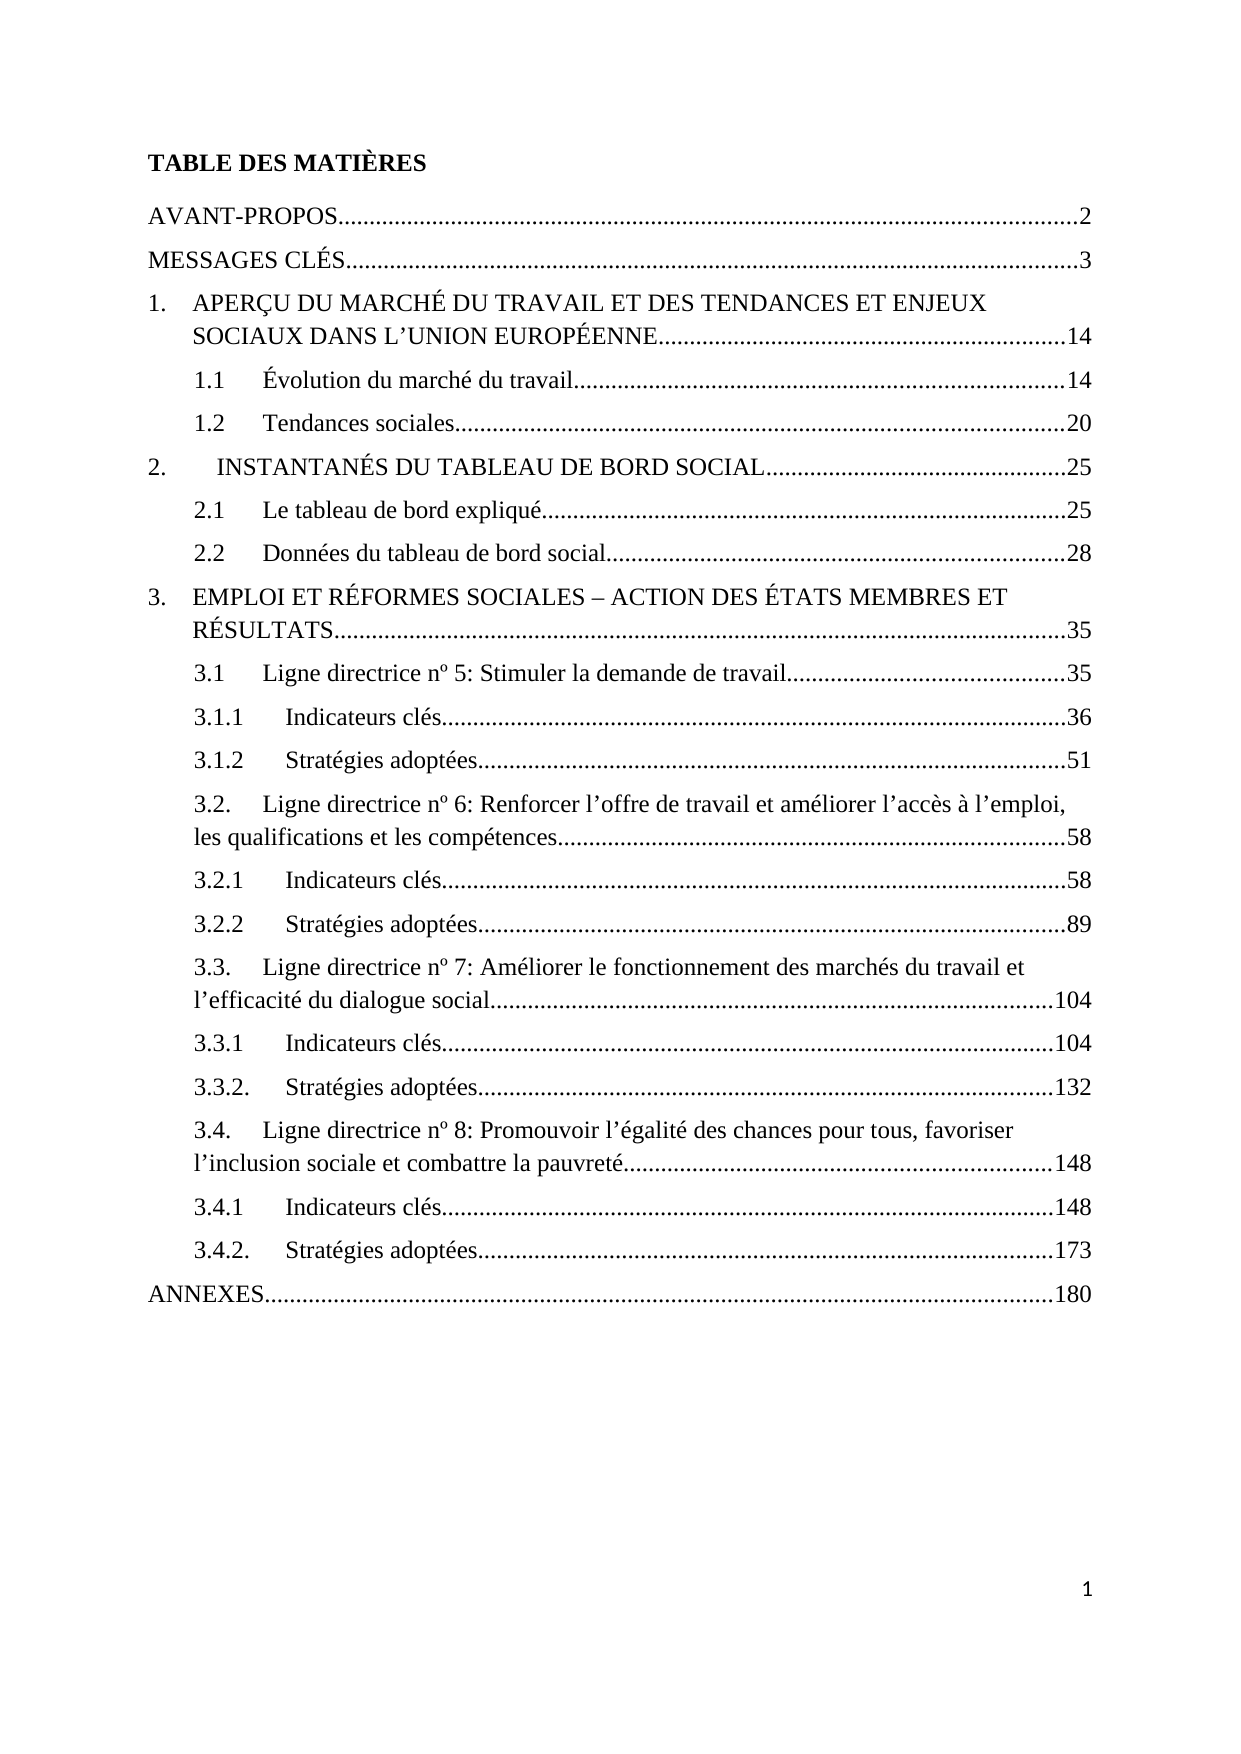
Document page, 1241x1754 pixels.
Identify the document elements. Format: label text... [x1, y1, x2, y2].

text TABLE DES MATIÈRES [148, 148, 1093, 176]
text 3.4.1 Indicateurs clés 148 [193, 1192, 1093, 1221]
text 2.2 Données du tableau de bord social 28 [193, 538, 1093, 567]
text 3.3.1 Indicateurs clés 104 [193, 1028, 1093, 1057]
text 3. EMPLOI ET RÉFORMES SOCIALES – ACTION DES ÉTATS MEMBRES ET RÉSULTATS 35 [148, 582, 1093, 644]
text 3.1.1 Indicateurs clés 36 [193, 702, 1093, 731]
text 3.1.2 Stratégies adoptées 51 [193, 745, 1093, 774]
text 3.3.2. Stratégies adoptées 132 [193, 1072, 1093, 1101]
text 3.3. Ligne directrice nº 7: Améliorer le fonctionnement des marchés du travail et l’efficacité du dialogue social 104 [193, 952, 1093, 1014]
text ANNEXES 180 [148, 1279, 1093, 1307]
text AVANT-PROPOS 2 [148, 201, 1093, 230]
text 1.2 Tendances sociales 20 [193, 408, 1093, 437]
text 1.1 Évolution du marché du travail 14 [193, 365, 1093, 393]
text 3.4.2. Stratégies adoptées 173 [193, 1235, 1093, 1264]
text 3.2.2 Stratégies adoptées 89 [193, 909, 1093, 937]
text 3.1 Ligne directrice nº 5: Stimuler la demande de travail 35 [193, 658, 1093, 687]
text MESSAGES CLÉS 3 [148, 245, 1093, 274]
text 3.2. Ligne directrice nº 6: Renforcer l’offre de travail et améliorer l’accès à l’emploi, les qualifications et les compétences 58 [193, 789, 1093, 851]
text 3.2.1 Indicateurs clés 58 [193, 865, 1093, 894]
text 1. APERÇU DU MARCHÉ DU TRAVAIL ET DES TENDANCES ET ENJEUX SOCIAUX DANS L’UNION EUROPÉENNE 14 [148, 288, 1093, 350]
text 2.1 Le tableau de bord expliqué 25 [193, 495, 1093, 524]
text 3.4. Ligne directrice nº 8: Promouvoir l’égalité des chances pour tous, favoriser l’inclusion sociale et combattre la pauvreté 148 [193, 1115, 1093, 1177]
text 2. INSTANTANÉS DU TABLEAU DE BORD SOCIAL 25 [148, 452, 1093, 480]
